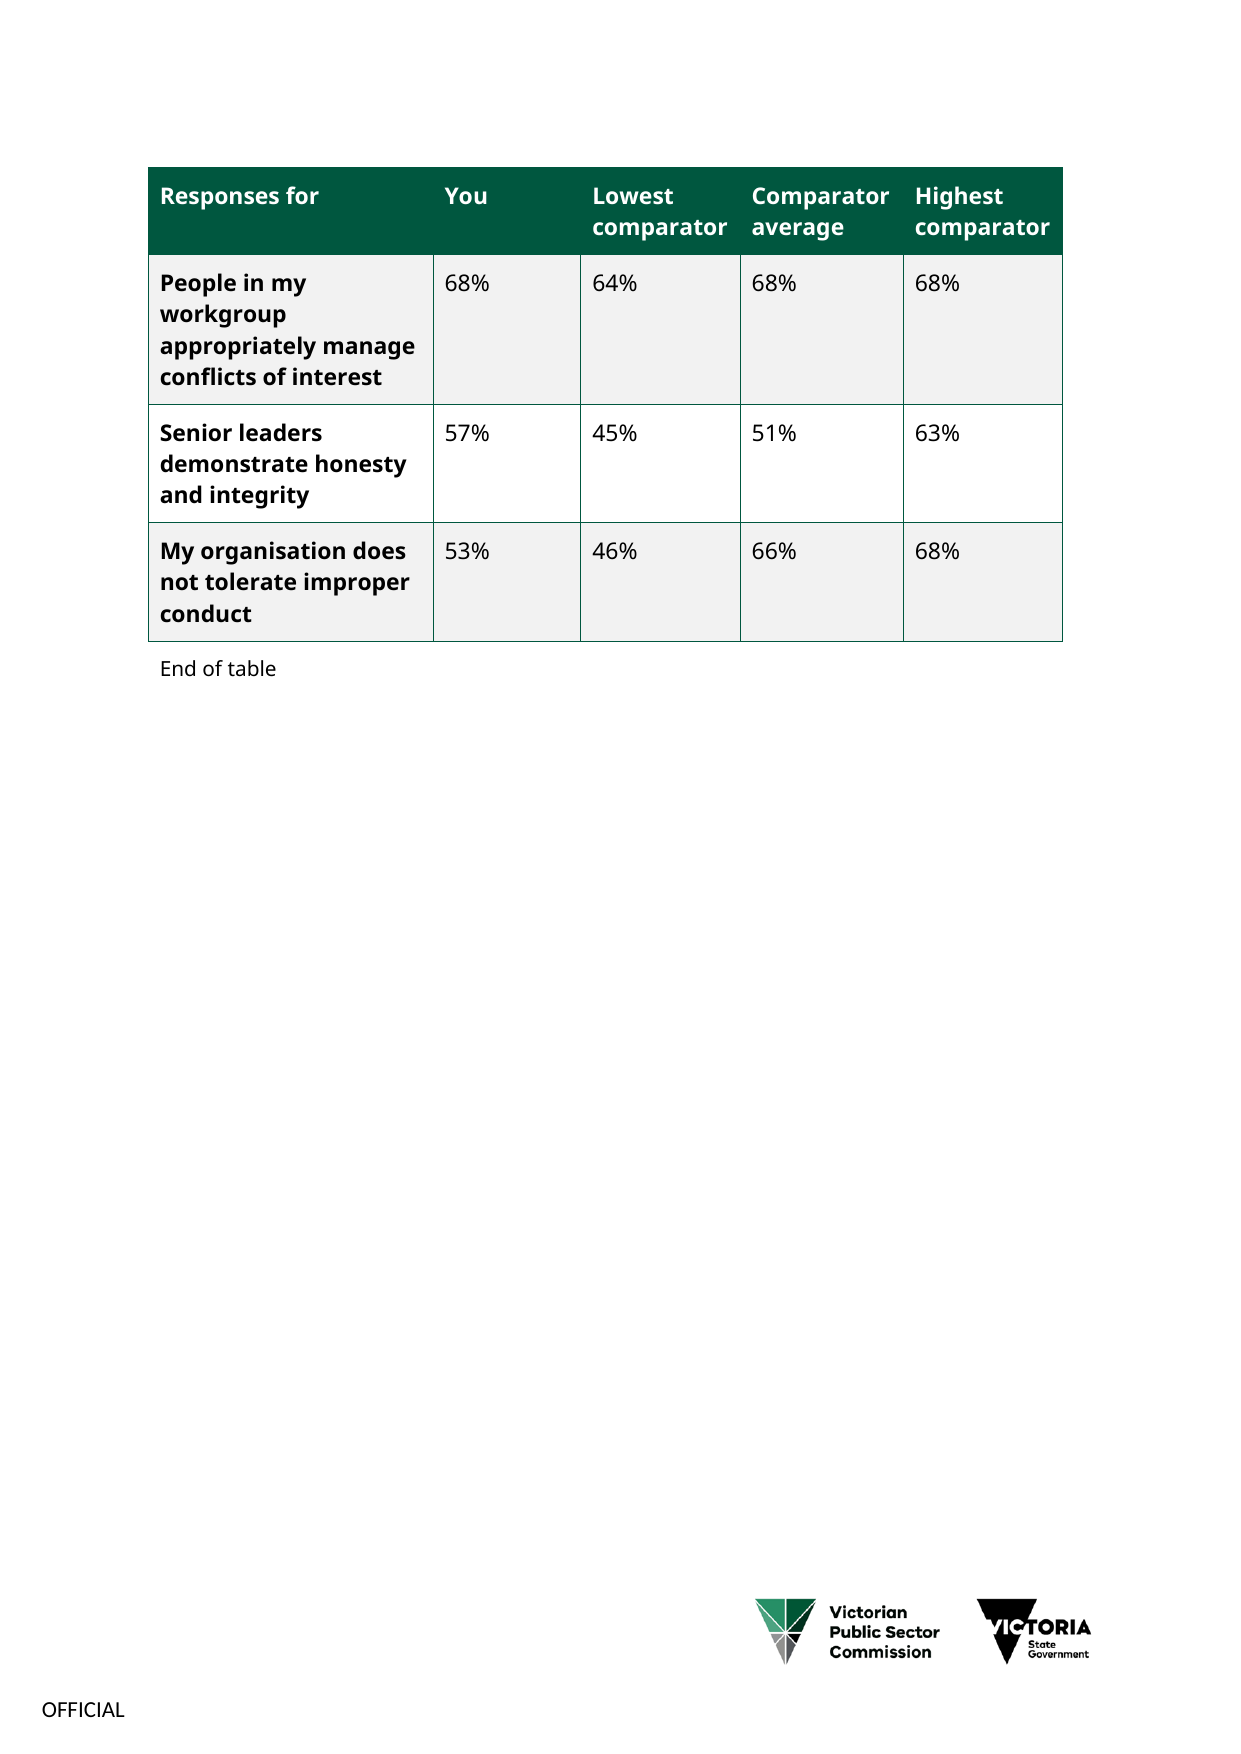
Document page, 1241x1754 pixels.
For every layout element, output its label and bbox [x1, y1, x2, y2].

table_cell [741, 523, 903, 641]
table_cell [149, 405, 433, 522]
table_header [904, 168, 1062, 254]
picture [754, 1598, 1093, 1666]
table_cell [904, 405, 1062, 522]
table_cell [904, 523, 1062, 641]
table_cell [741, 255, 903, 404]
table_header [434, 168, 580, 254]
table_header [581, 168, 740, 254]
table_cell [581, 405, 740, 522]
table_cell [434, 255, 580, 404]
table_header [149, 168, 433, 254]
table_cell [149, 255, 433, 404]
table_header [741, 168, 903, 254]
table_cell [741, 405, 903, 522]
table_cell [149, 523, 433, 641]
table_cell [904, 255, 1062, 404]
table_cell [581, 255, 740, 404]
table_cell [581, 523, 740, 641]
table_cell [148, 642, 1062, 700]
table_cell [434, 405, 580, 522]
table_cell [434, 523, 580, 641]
